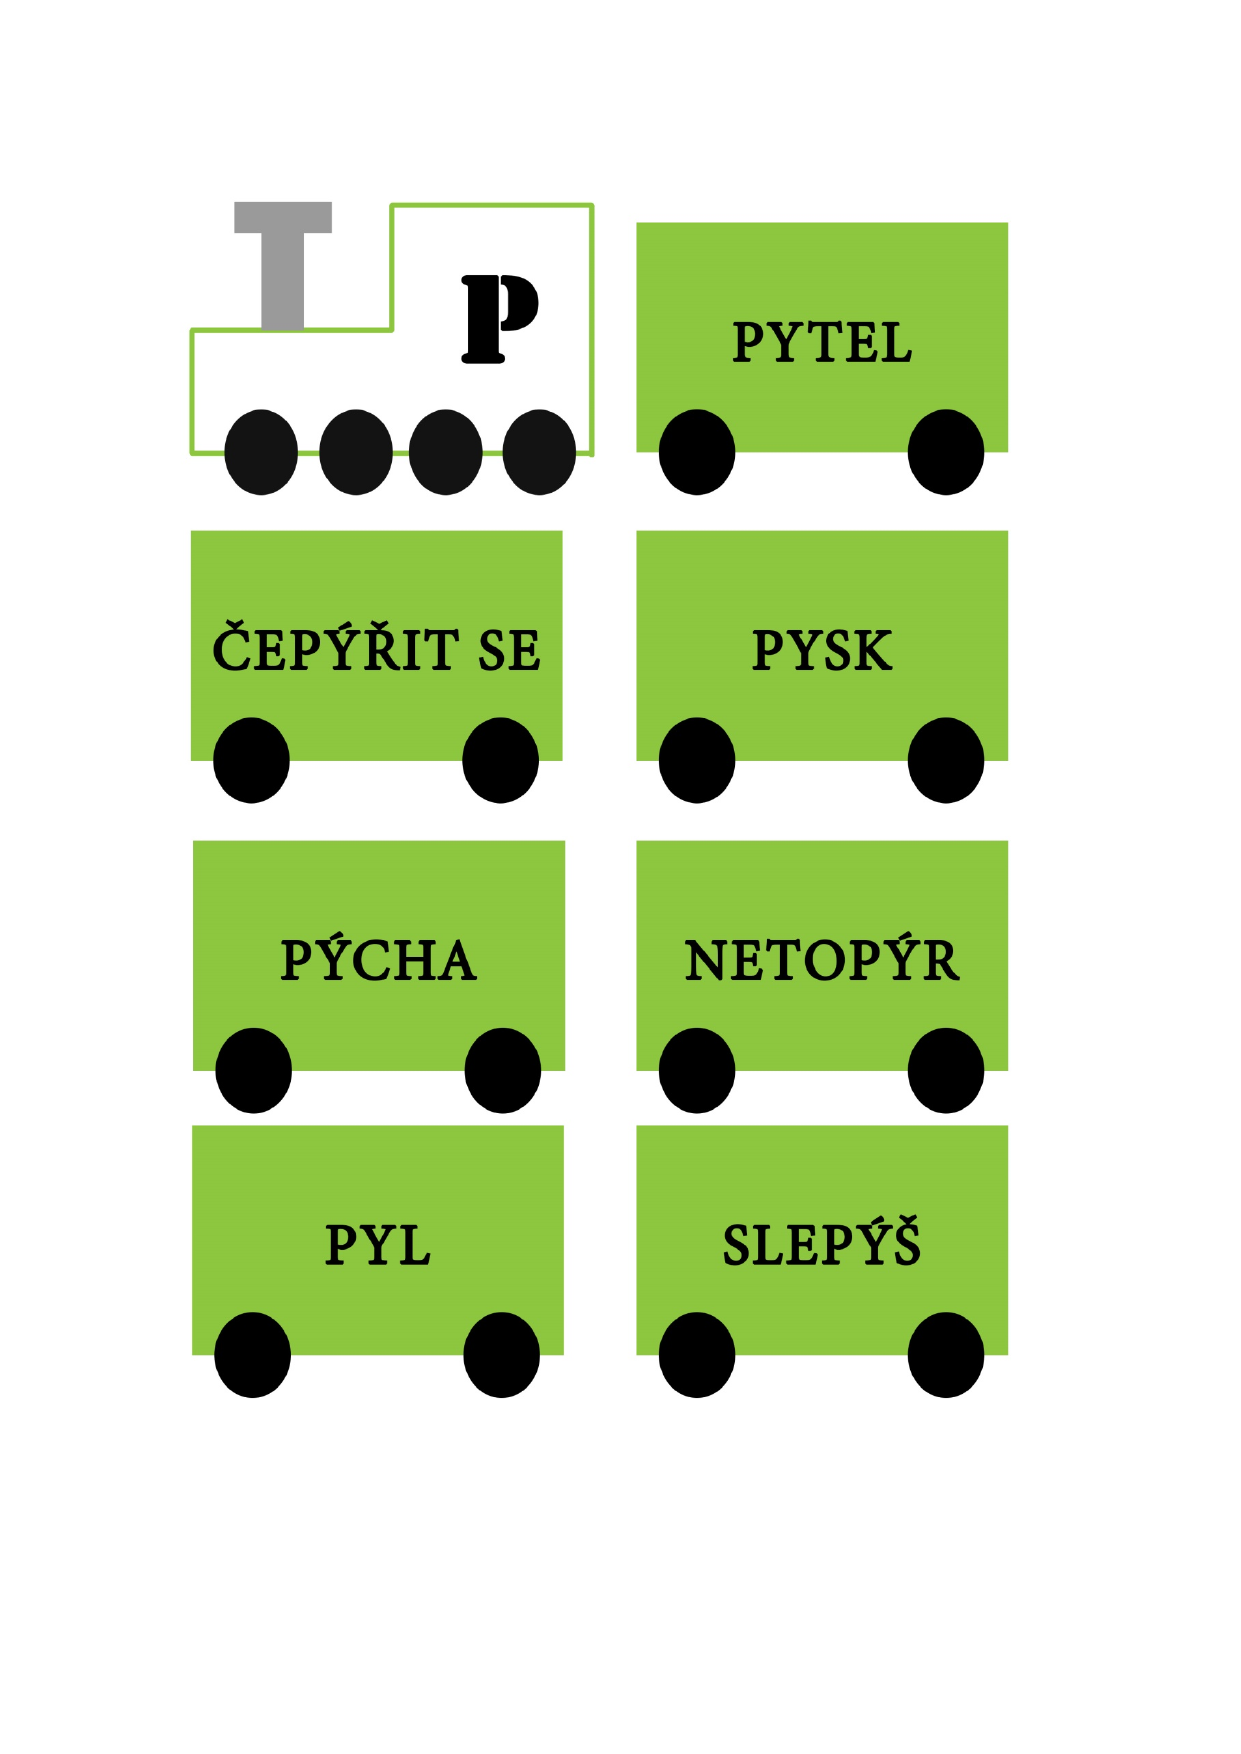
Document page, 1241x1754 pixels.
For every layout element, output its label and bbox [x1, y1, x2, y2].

picture [147, 147, 1093, 1485]
